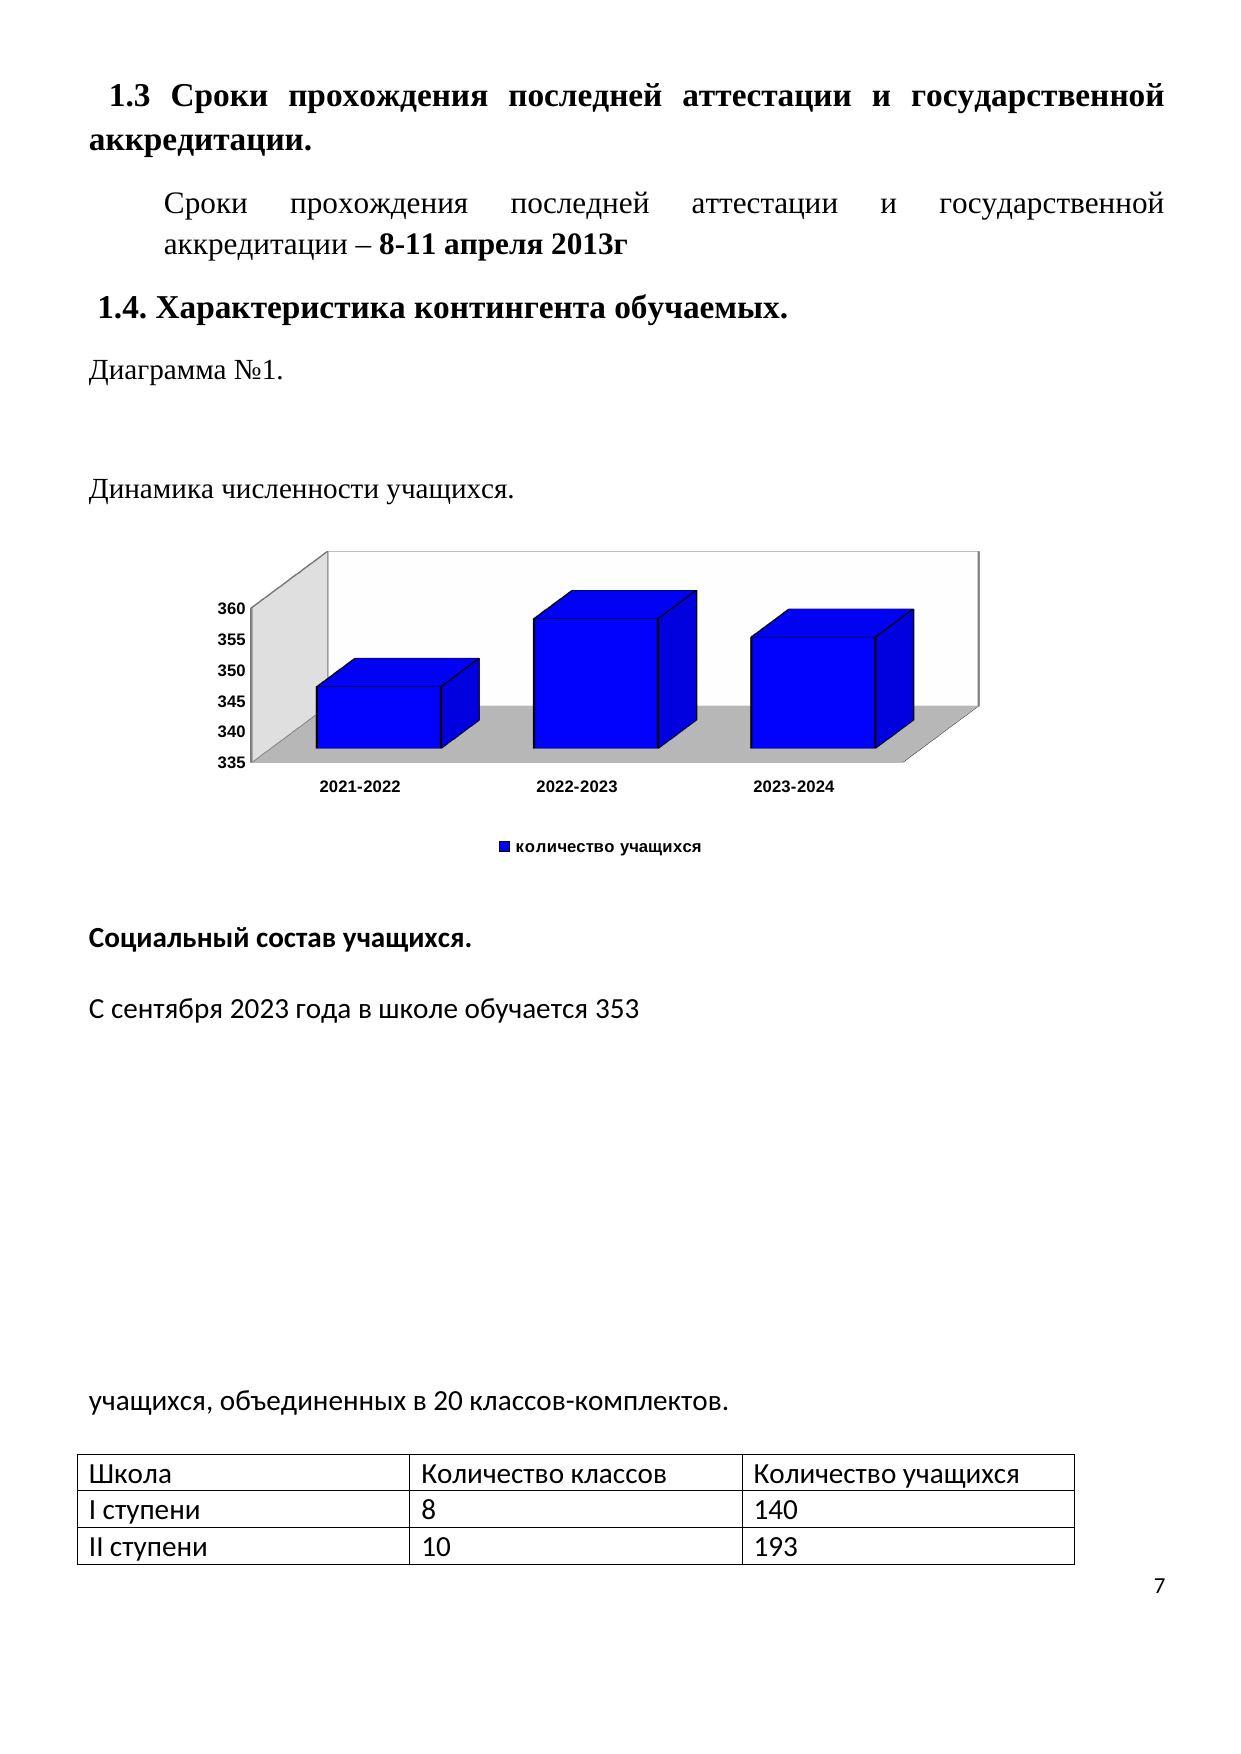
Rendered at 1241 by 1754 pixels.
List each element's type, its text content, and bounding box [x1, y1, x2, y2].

table_cell II ступени [78, 1528, 409, 1564]
text Социальный состав учащихся. [89, 919, 1165, 955]
list Сроки прохождения последней аттестации и государственной аккредитации – 8-11 апреля 2013г [164, 184, 1165, 261]
text Динамика численности учащихся. [89, 471, 1165, 505]
table_cell 8 [410, 1491, 742, 1527]
text С сентября 2023 года в школе обучается 353 [89, 991, 1165, 1026]
table_cell 193 [743, 1528, 1074, 1564]
table_cell 140 [743, 1491, 1074, 1527]
table_cell 10 [410, 1528, 742, 1564]
table_cell I ступени [78, 1491, 409, 1527]
table_header Школа [78, 1455, 409, 1490]
text 1.4. Характеристика контингента обучаемых. [89, 287, 1165, 326]
table_header Количество классов [410, 1455, 742, 1490]
text Диаграмма №1. [89, 352, 1165, 386]
table_header Количество учащихся [743, 1455, 1074, 1490]
text учащихся, объединенных в 20 классов-комплектов. [89, 1382, 1165, 1418]
text 1.3 Сроки прохождения последней аттестации и государственной аккредитации. [89, 75, 1165, 157]
